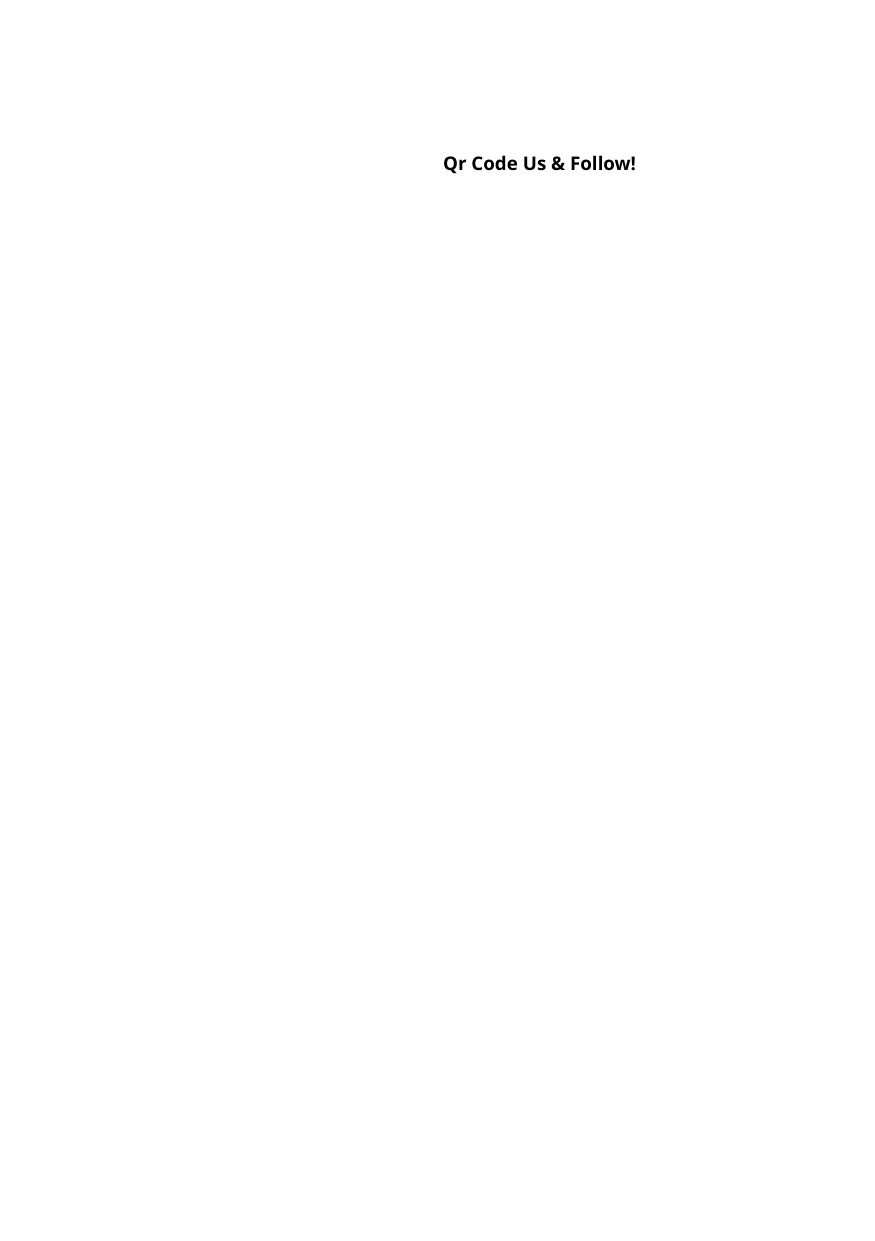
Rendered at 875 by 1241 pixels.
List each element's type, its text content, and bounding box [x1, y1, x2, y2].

text Qr Code Us & Follow! [150, 150, 724, 176]
